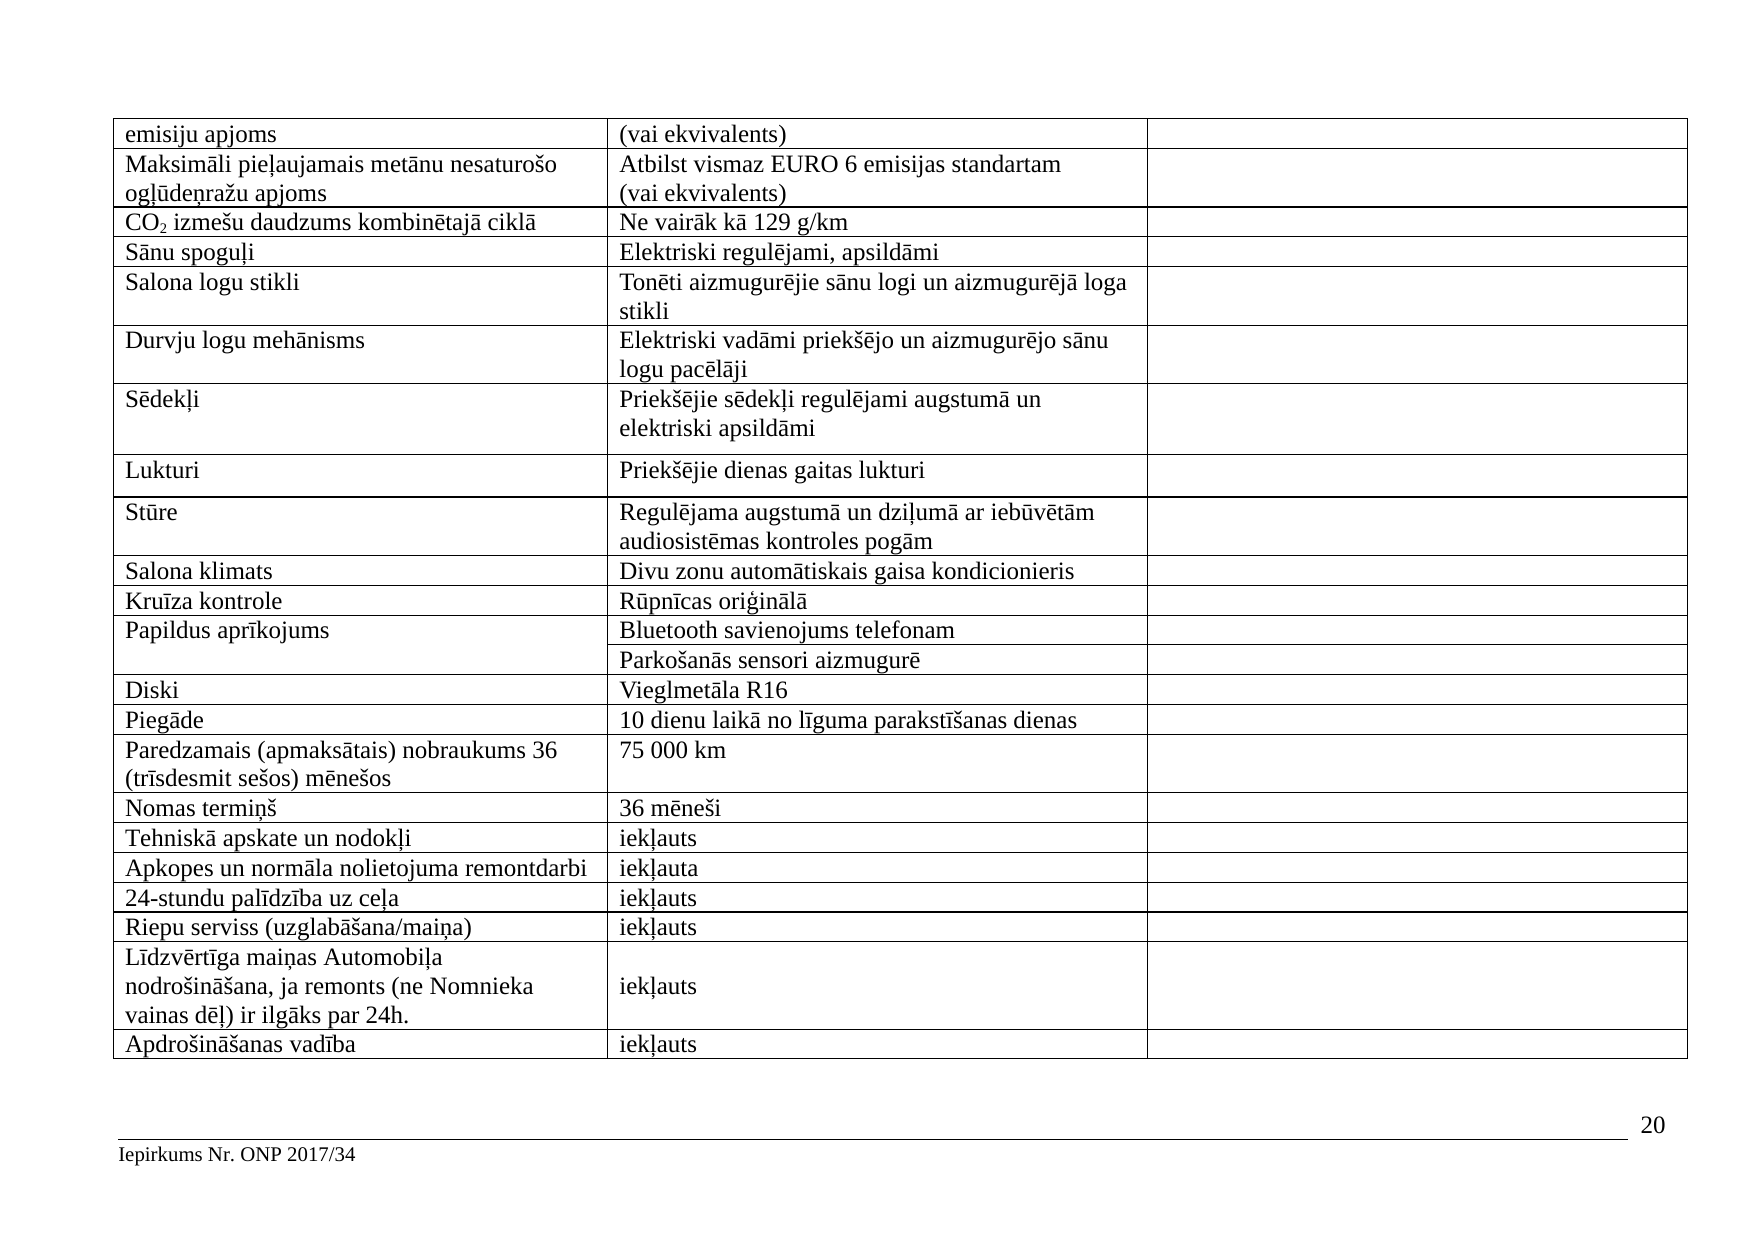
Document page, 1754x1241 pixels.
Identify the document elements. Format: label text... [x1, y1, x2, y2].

table_cell [1148, 823, 1687, 852]
table_cell [1148, 793, 1687, 822]
table_cell Maksimāli pieļaujamais metānu nesaturošo ogļūdeņražu apjoms [114, 149, 607, 206]
table_cell [1148, 498, 1687, 555]
table_cell Papildus aprīkojums [114, 616, 607, 674]
table_cell Apkopes un normāla nolietojuma remontdarbi [114, 853, 607, 882]
table_cell [1148, 208, 1687, 236]
table_cell [1148, 384, 1687, 454]
table_cell Ne vairāk kā 129 g/km [608, 208, 1147, 236]
table_cell 75 000 km [608, 735, 1147, 792]
table_cell Rūpnīcas oriģinālā [608, 586, 1147, 614]
table_cell Vieglmetāla R16 [608, 675, 1147, 704]
table_cell Durvju logu mehānisms [114, 326, 607, 383]
table_cell Diski [114, 675, 607, 704]
table_cell 24-stundu palīdzība uz ceļa [114, 883, 607, 911]
table_cell [1148, 1030, 1687, 1058]
table_cell 10 dienu laikā no līguma parakstīšanas dienas [608, 705, 1147, 734]
table_cell Nomas termiņš [114, 793, 607, 822]
table_cell [1148, 556, 1687, 585]
table_cell iekļauts [608, 883, 1147, 911]
table_cell Lukturi [114, 455, 607, 496]
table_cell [608, 149, 1147, 206]
table_cell Elektriski regulējami, apsildāmi [608, 237, 1147, 266]
table_cell Priekšējie dienas gaitas lukturi [608, 455, 1147, 496]
table_cell Apdrošināšanas vadība [114, 1030, 607, 1058]
table_cell Stūre [114, 498, 607, 555]
table_cell Sānu spoguļi [114, 237, 607, 266]
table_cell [114, 119, 607, 148]
table_cell Elektriski vadāmi priekšējo un aizmugurējo sānu logu pacēlāji [608, 326, 1147, 383]
table_cell [1148, 942, 1687, 1028]
table_cell Paredzamais (apmaksātais) nobraukums 36 (trīsdesmit sešos) mēnešos [114, 735, 607, 792]
table_cell [1148, 616, 1687, 644]
table_cell [1148, 149, 1687, 206]
table_cell iekļauta [608, 853, 1147, 882]
table_cell Regulējama augstumā un dziļumā ar iebūvētām audiosistēmas kontroles pogām [608, 498, 1147, 555]
table_cell iekļauts [608, 942, 1147, 1028]
table_cell Priekšējie sēdekļi regulējami augstumā un elektriski apsildāmi [608, 384, 1147, 454]
table_cell [1148, 455, 1687, 496]
table_cell Salona logu stikli [114, 267, 607, 324]
table_cell [1148, 267, 1687, 324]
table_cell [1148, 705, 1687, 734]
table_cell Riepu serviss (uzglabāšana/maiņa) [114, 913, 607, 941]
table_cell iekļauts [608, 913, 1147, 941]
table_cell Salona klimats [114, 556, 607, 585]
table_cell CO2 izmešu daudzums kombinētajā ciklā [114, 208, 607, 236]
table_cell Bluetooth savienojums telefonam [608, 616, 1147, 644]
table_cell iekļauts [608, 823, 1147, 852]
table_cell Līdzvērtīga maiņas Automobiļa nodrošināšana, ja remonts (ne Nomnieka vainas dēļ) ir ilgāks par 24h. [114, 942, 607, 1028]
table_cell [1148, 853, 1687, 882]
table_cell Divu zonu automātiskais gaisa kondicionieris [608, 556, 1147, 585]
table_cell [1148, 237, 1687, 266]
table_cell Sēdekļi [114, 384, 607, 454]
table_cell [1148, 645, 1687, 674]
table_cell [1148, 735, 1687, 792]
table_cell Kruīza kontrole [114, 586, 607, 614]
table_cell [1148, 883, 1687, 911]
table_cell [1148, 119, 1687, 148]
table_cell Piegāde [114, 705, 607, 734]
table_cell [608, 119, 1147, 148]
table_cell Parkošanās sensori aizmugurē [608, 645, 1147, 674]
table_cell [1148, 326, 1687, 383]
table_cell Tonēti aizmugurējie sānu logi un aizmugurējā loga stikli [608, 267, 1147, 324]
table_cell iekļauts [608, 1030, 1147, 1058]
table_cell [1148, 675, 1687, 704]
table_cell [1148, 913, 1687, 941]
table_cell Tehniskā apskate un nodokļi [114, 823, 607, 852]
table_cell [1148, 586, 1687, 614]
table_cell 36 mēneši [608, 793, 1147, 822]
